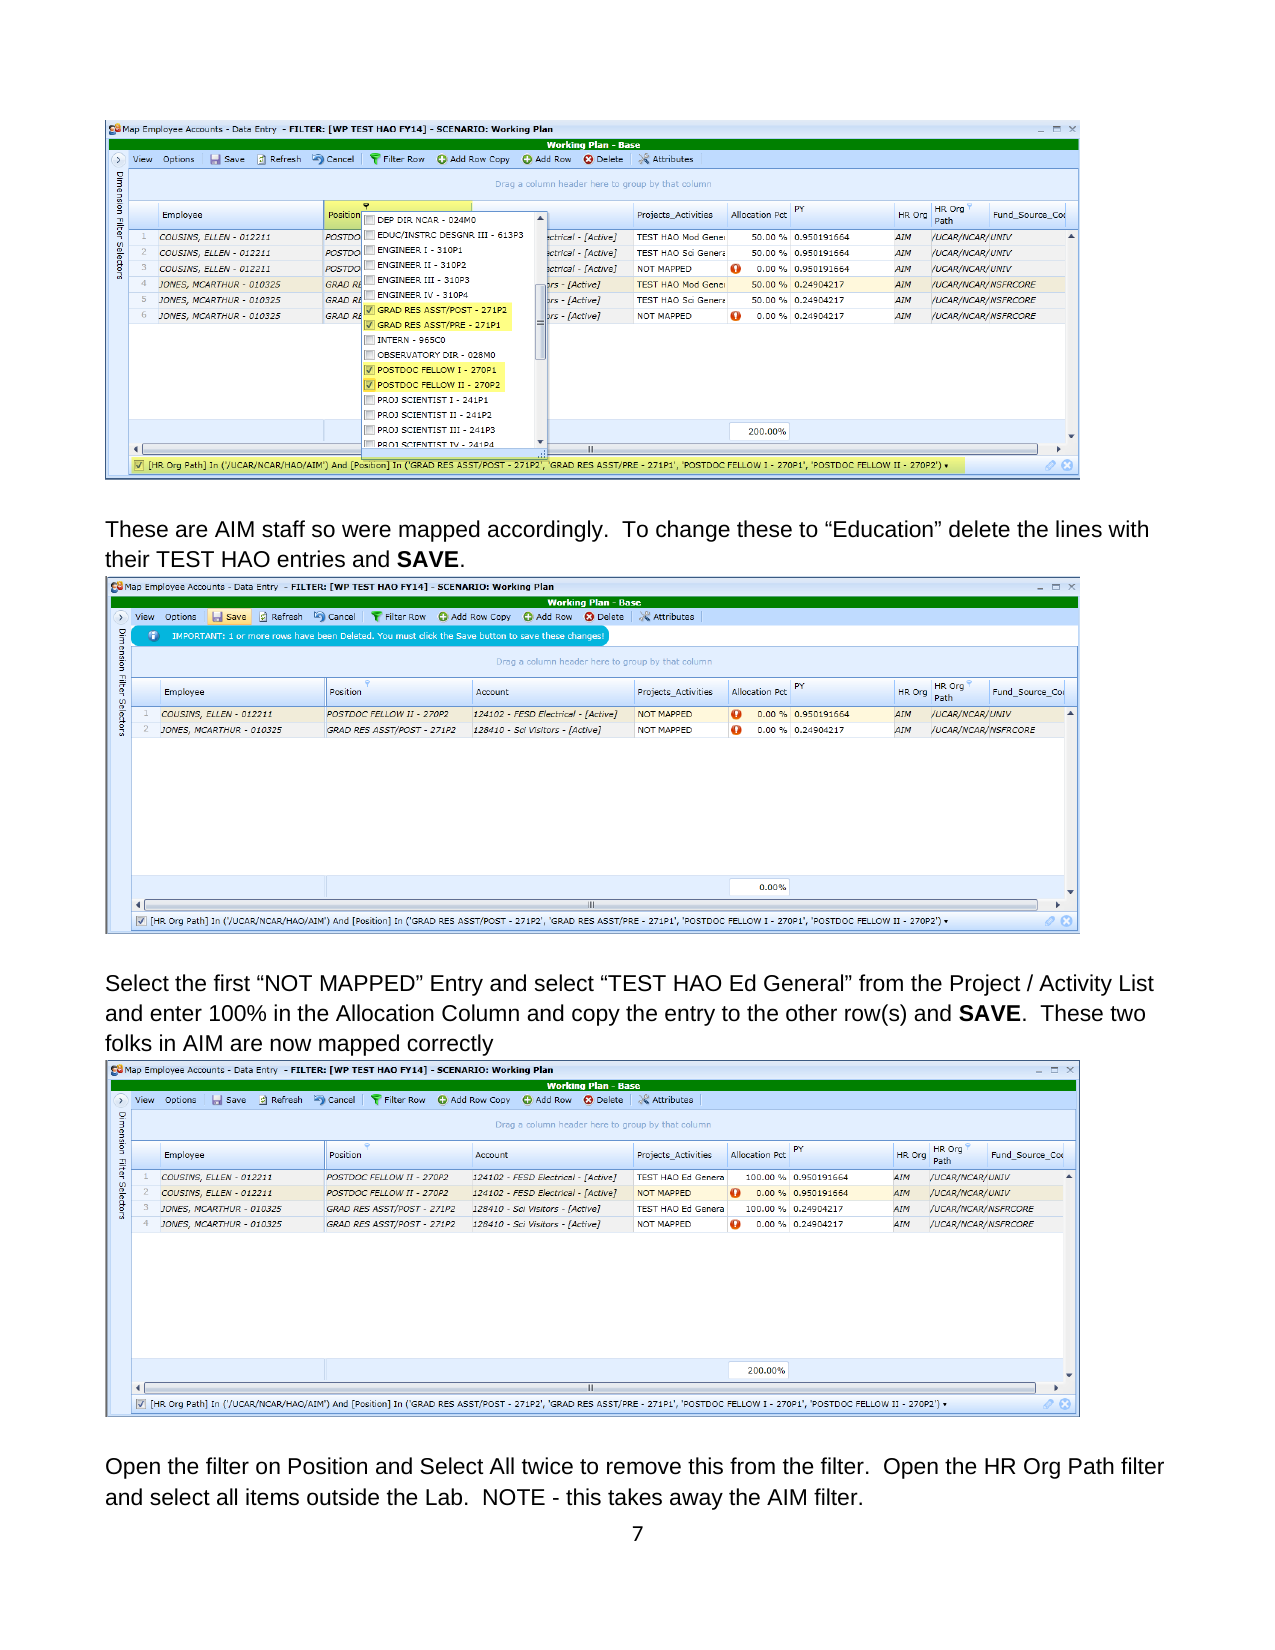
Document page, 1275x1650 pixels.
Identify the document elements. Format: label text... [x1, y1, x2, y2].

picture [105, 1060, 1080, 1417]
picture [105, 576, 1080, 934]
picture [105, 120, 1080, 480]
text These are AIM staff so were mapped accordingly. To change these to “Education” delete the lines with their TEST HAO entries and SAVE. [105, 516, 1170, 572]
text Open the filter on Position and Select All twice to remove this from the filter. Open the HR Org Path filter and select all items outside the Lab. NOTE - this takes away the AIM filter. [105, 1453, 1170, 1510]
text Select the first “NOT MAPPED” Entry and select “TEST HAO Ed General” from the Project / Activity List and enter 100% in the Allocation Column and copy the entry to the other row(s) and SAVE. These two folks in AIM are now mapped correctly [105, 970, 1170, 1057]
